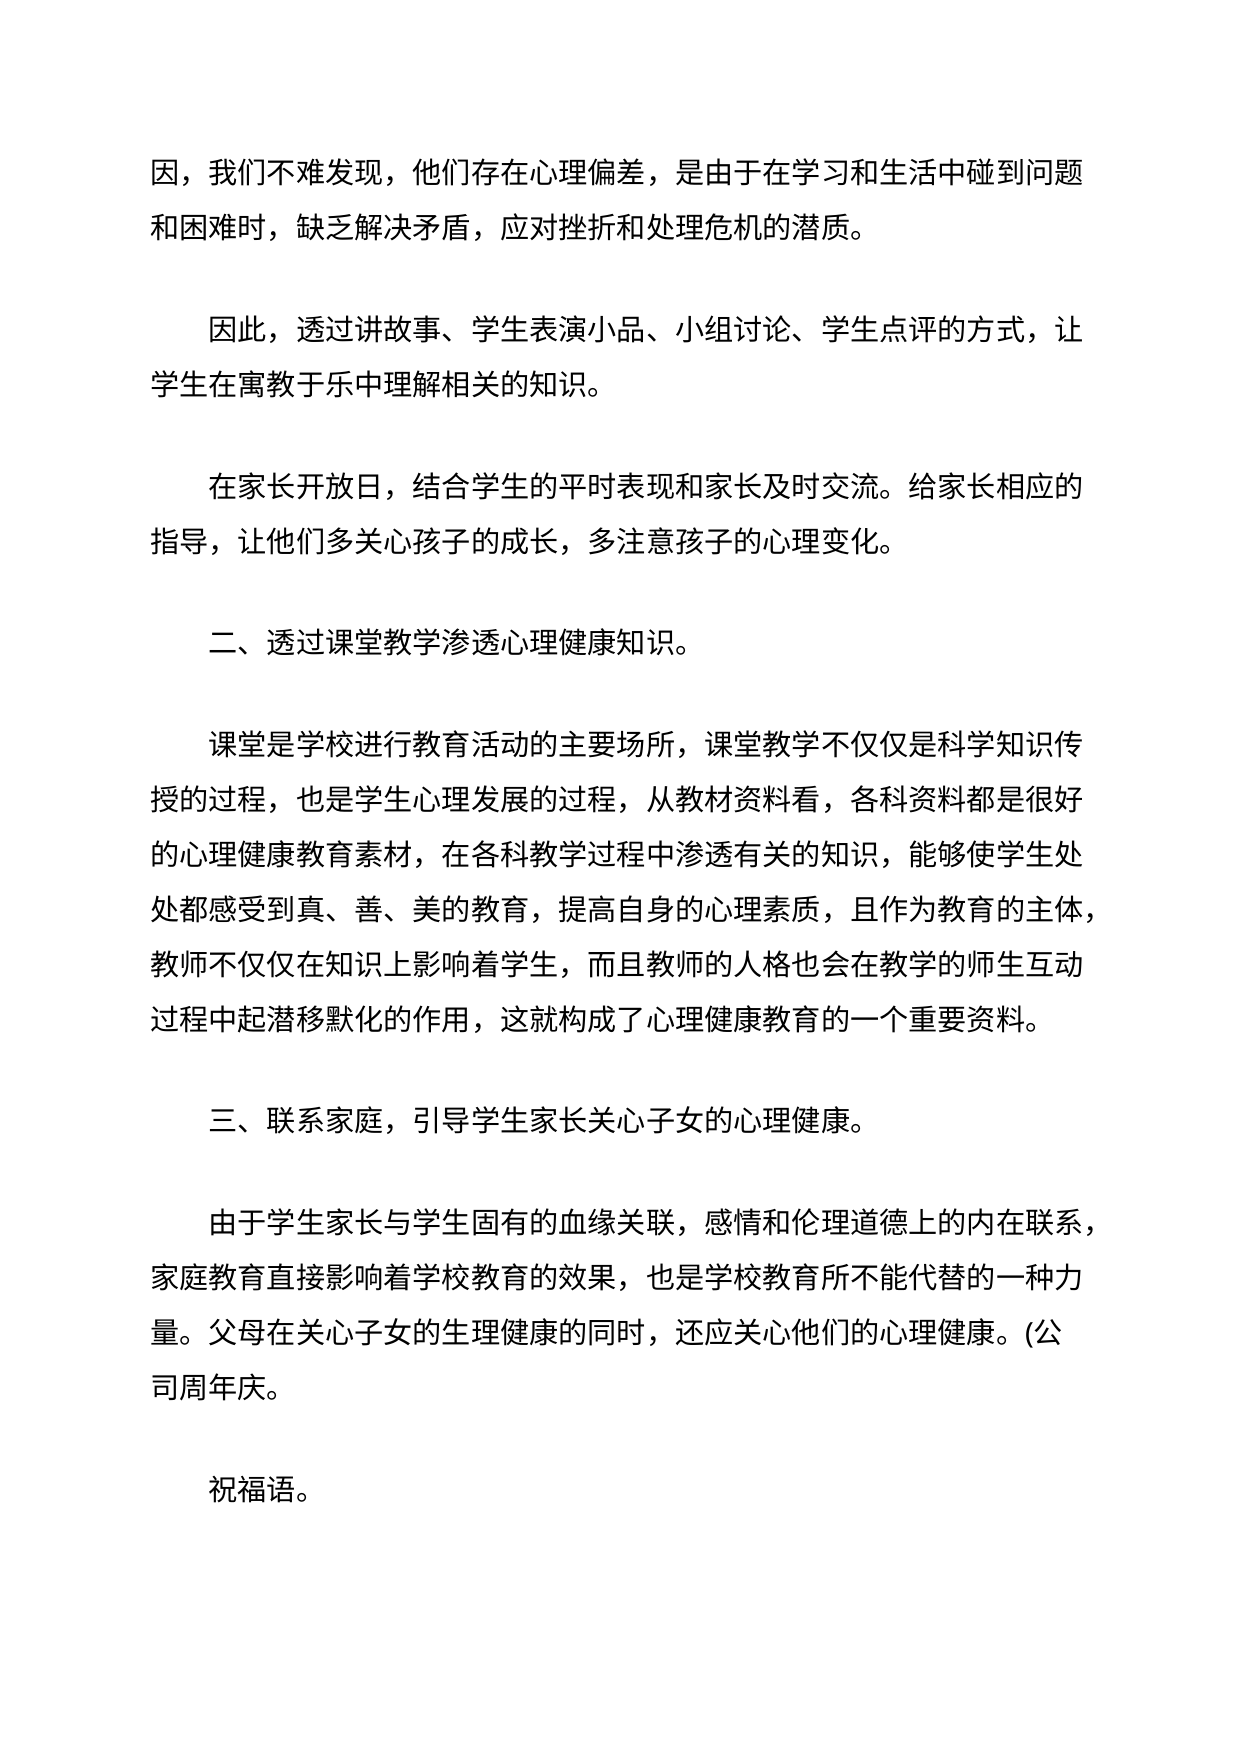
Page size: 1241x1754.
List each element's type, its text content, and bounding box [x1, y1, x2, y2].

text 因此，透过讲故事、学生表演小品、小组讨论、学生点评的方式，让学生在寓教于乐中理解相关的知识。 [150, 307, 1090, 404]
text 二、透过课堂教学渗透心理健康知识。 [150, 620, 1090, 662]
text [150, 150, 1090, 247]
text 祝福语。 [150, 1466, 1090, 1509]
text 在家长开放日，结合学生的平时表现和家长及时交流。给家长相应的指导，让他们多关心孩子的成长，多注意孩子的心理变化。 [150, 463, 1090, 561]
text 三、联系家庭，引导学生家长关心子女的心理健康。 [150, 1098, 1090, 1140]
text 由于学生家长与学生固有的血缘关联，感情和伦理道德上的内在联系，家庭教育直接影响着学校教育的效果，也是学校教育所不能代替的一种力量。父母在关心子女的生理健康的同时，还应关心他们的心理健康。(公司周年庆。 [150, 1200, 1090, 1407]
text 课堂是学校进行教育活动的主要场所，课堂教学不仅仅是科学知识传授的过程，也是学生心理发展的过程，从教材资料看，各科资料都是很好的心理健康教育素材，在各科教学过程中渗透有关的知识，能够使学生处处都感受到真、善、美的教育，提高自身的心理素质，且作为教育的主体，教师不仅仅在知识上影响着学生，而且教师的人格也会在教学的师生互动过程中起潜移默化的作用，这就构成了心理健康教育的一个重要资料。 [150, 722, 1090, 1038]
